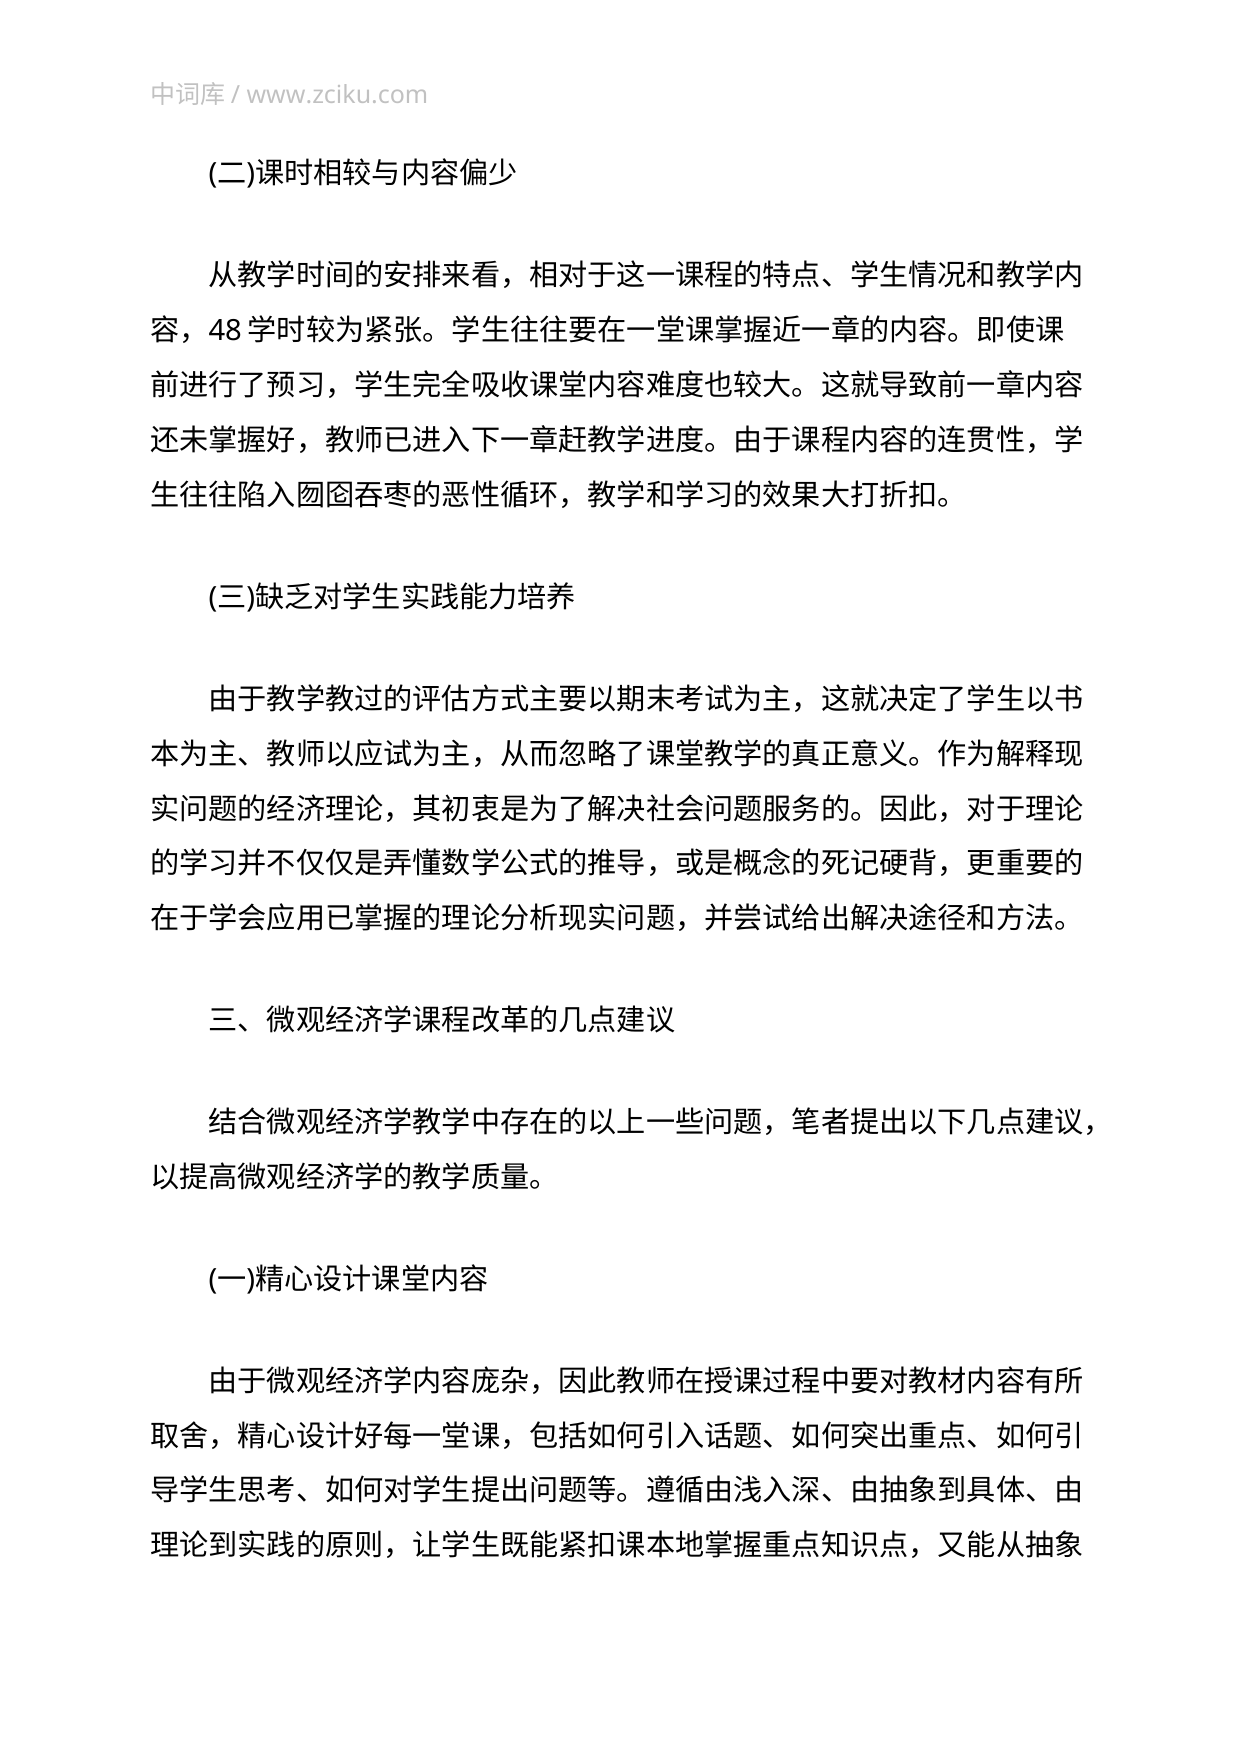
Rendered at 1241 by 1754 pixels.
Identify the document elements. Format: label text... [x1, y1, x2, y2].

text 由于教学教过的评估方式主要以期末考试为主，这就决定了学生以书本为主、教师以应试为主，从而忽略了课堂教学的真正意义。作为解释现实问题的经济理论，其初衷是为了解决社会问题服务的。因此，对于理论的学习并不仅仅是弄懂数学公式的推导，或是概念的死记硬背，更重要的在于学会应用已掌握的理论分析现实问题，并尝试给出解决途径和方法。 [150, 675, 1090, 937]
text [150, 1357, 1090, 1564]
text 三、微观经济学课程改革的几点建议 [150, 997, 1090, 1039]
text (二)课时相较与内容偏少 [150, 150, 1090, 192]
text (三)缺乏对学生实践能力培养 [150, 573, 1090, 616]
text 从教学时间的安排来看，相对于这一课程的特点、学生情况和教学内容，48学时较为紧张。学生往往要在一堂课掌握近一章的内容。即使课前进行了预习，学生完全吸收课堂内容难度也较大。这就导致前一章内容还未掌握好，教师已进入下一章赶教学进度。由于课程内容的连贯性，学生往往陷入囫囵吞枣的恶性循环，教学和学习的效果大打折扣。 [150, 252, 1090, 514]
text (一)精心设计课堂内容 [150, 1255, 1090, 1298]
text 结合微观经济学教学中存在的以上一些问题，笔者提出以下几点建议，以提高微观经济学的教学质量。 [150, 1098, 1090, 1196]
